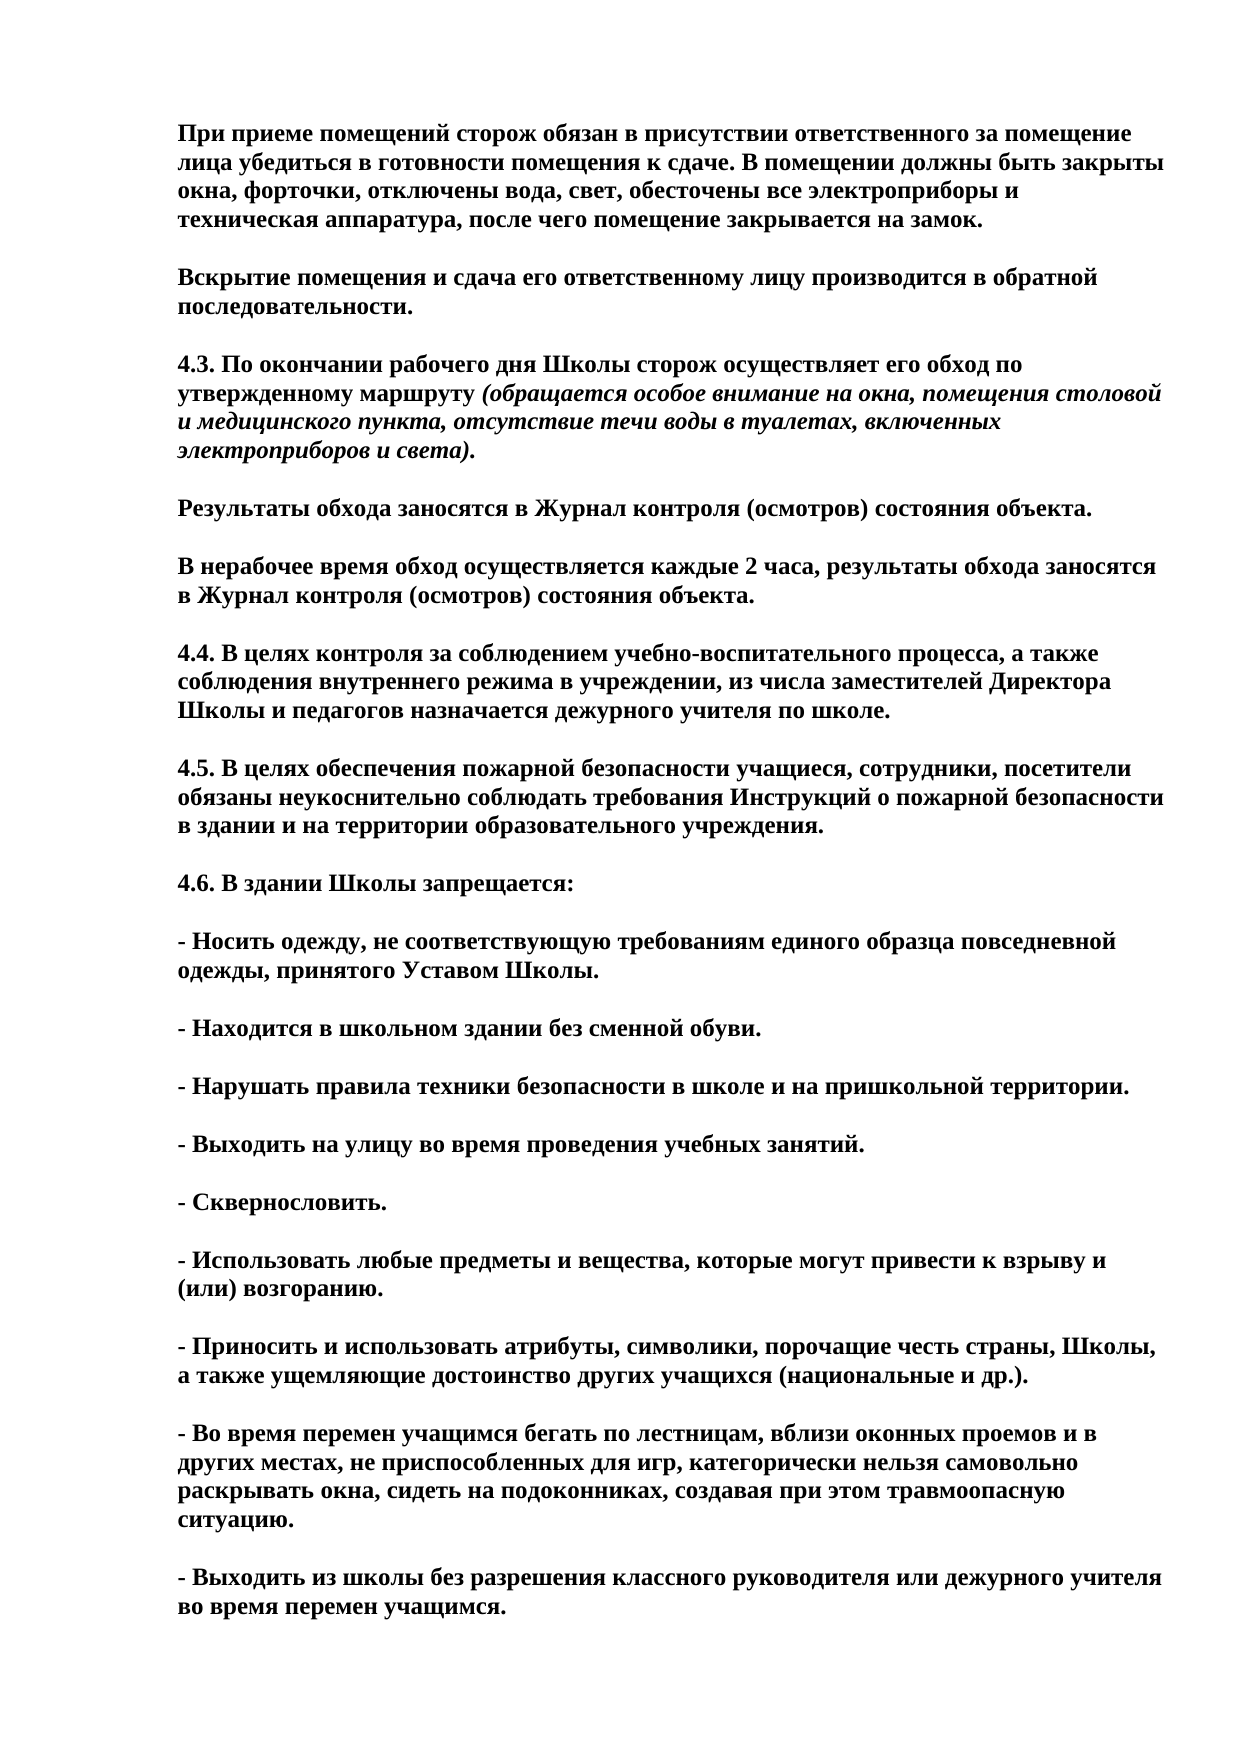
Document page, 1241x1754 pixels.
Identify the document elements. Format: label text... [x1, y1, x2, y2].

text - Нарушать правила техники безопасности в школе и на пришкольной территории. [177, 1071, 1167, 1100]
text - Во время перемен учащимся бегать по лестницам, вблизи оконных проемов и в других местах, не приспособленных для игр, категорически нельзя самовольно раскрывать окна, сидеть на подоконниках, создавая при этом травмоопасную ситуацию. [177, 1418, 1167, 1533]
text 4.6. В здании Школы запрещается: [177, 868, 1167, 897]
text В нерабочее время обход осуществляется каждые 2 часа, результаты обхода заносятся в Журнал контроля (осмотров) состояния объекта. [177, 551, 1167, 608]
text - Выходить на улицу во время проведения учебных занятий. [177, 1129, 1167, 1158]
text При приеме помещений сторож обязан в присутствии ответственного за помещение лица убедиться в готовности помещения к сдаче. В помещении должны быть закрыты окна, форточки, отключены вода, свет, обесточены все электроприборы и техническая аппаратура, после чего помещение закрывается на замок. [177, 118, 1167, 233]
text - Находится в школьном здании без сменной обуви. [177, 1013, 1167, 1042]
text 4.5. В целях обеспечения пожарной безопасности учащиеся, сотрудники, посетители обязаны неукоснительно соблюдать требования Инструкций о пожарной безопасности в здании и на территории образовательного учреждения. [177, 753, 1167, 839]
text - Выходить из школы без разрешения классного руководителя или дежурного учителя во время перемен учащимся. [177, 1562, 1167, 1620]
text Результаты обхода заносятся в Журнал контроля (осмотров) состояния объекта. [177, 493, 1167, 522]
text - Приносить и использовать атрибуты, символики, порочащие честь страны, Школы, а также ущемляющие достоинство других учащихся (национальные и др.). [177, 1331, 1167, 1389]
text - Носить одежду, не соответствующую требованиям единого образца повседневной одежды, принятого Уставом Школы. [177, 926, 1167, 984]
text 4.4. В целях контроля за соблюдением учебно-воспитательного процесса, а также соблюдения внутреннего режима в учреждении, из числа заместителей Директора Школы и педагогов назначается дежурного учителя по школе. [177, 638, 1167, 724]
text - Сквернословить. [177, 1187, 1167, 1216]
text Вскрытие помещения и сдача его ответственному лицу производится в обратной последовательности. [177, 262, 1167, 320]
text 4.3. По окончании рабочего дня Школы сторож осуществляет его обход по утвержденному маршруту (обращается особое внимание на окна, помещения столовой и медицинского пункта, отсутствие течи воды в туалетах, включенных электроприборов и света). [177, 349, 1167, 464]
text - Использовать любые предметы и вещества, которые могут привести к взрыву и (или) возгоранию. [177, 1245, 1167, 1302]
